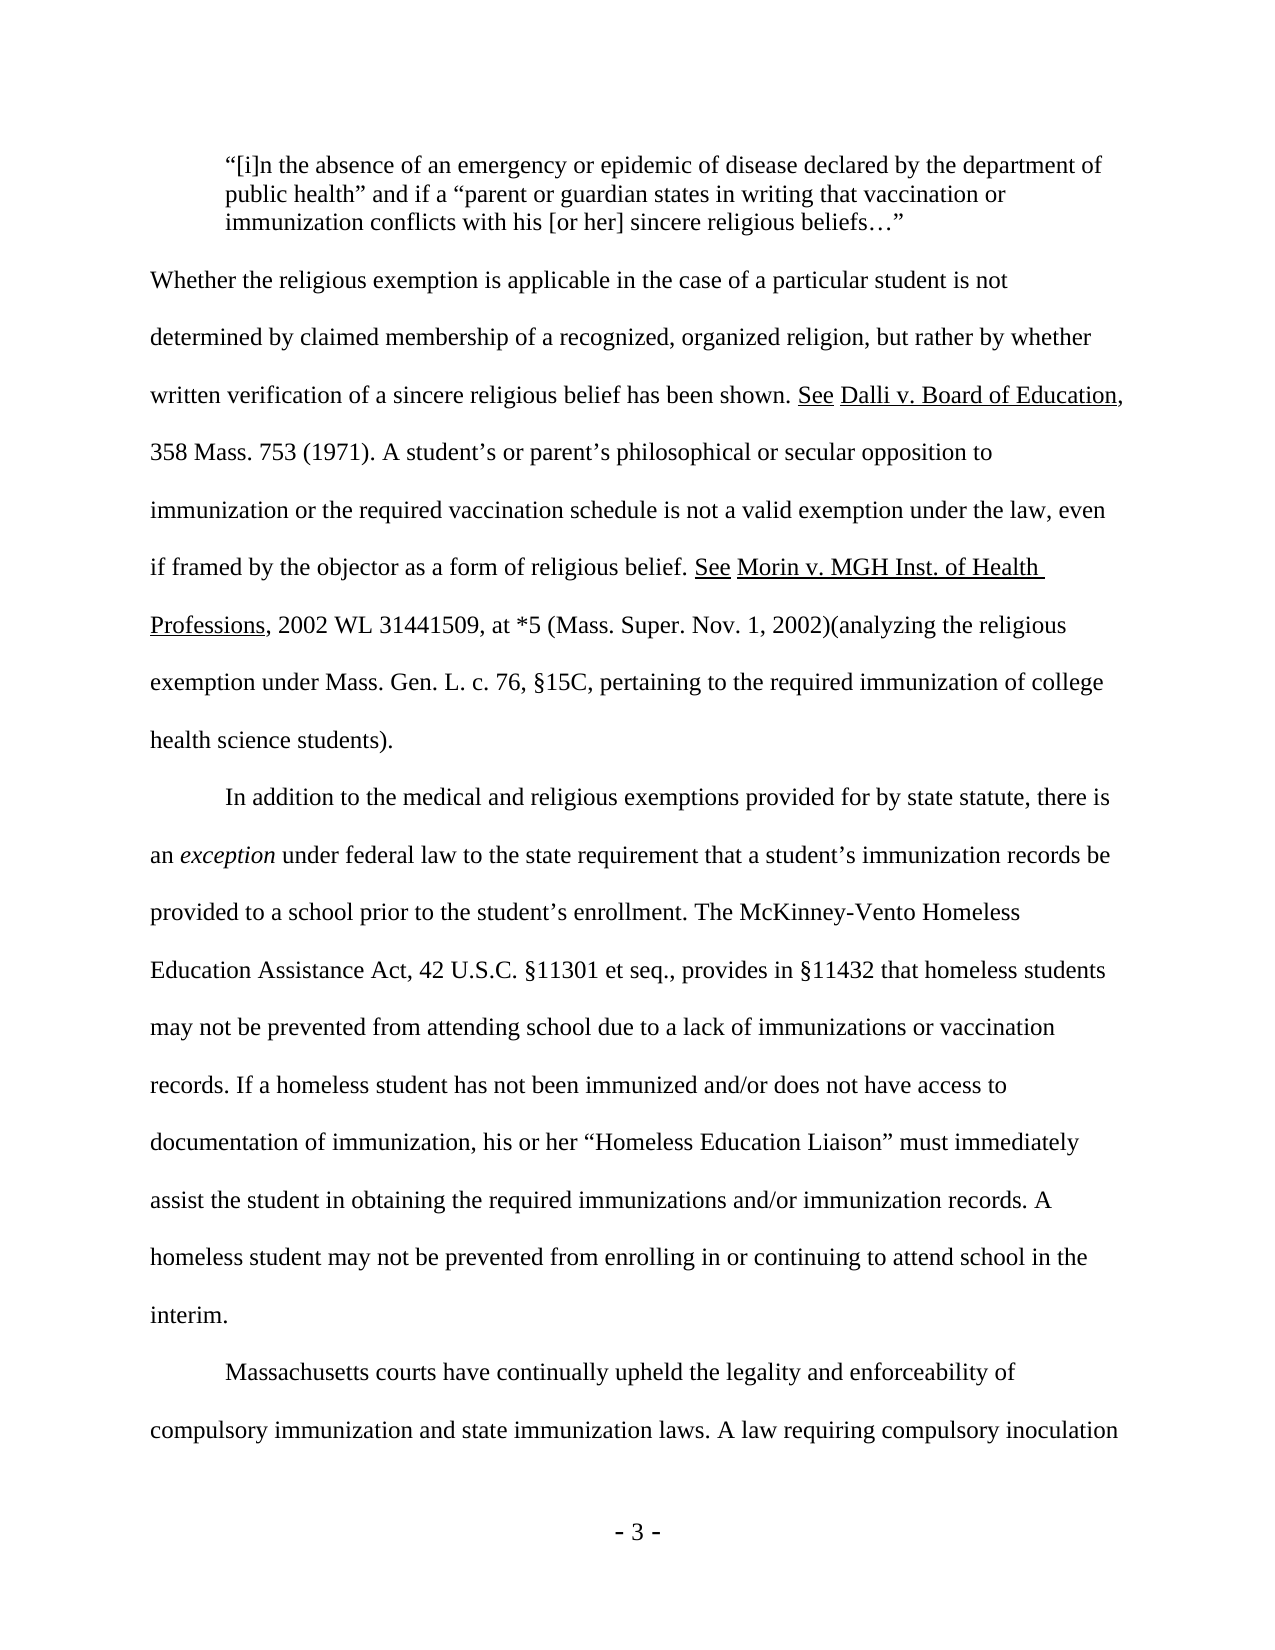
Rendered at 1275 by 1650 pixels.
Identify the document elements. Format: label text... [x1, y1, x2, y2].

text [150, 1357, 1125, 1444]
text In addition to the medical and religious exemptions provided for by state statute, there is an exception under federal law to the state requirement that a student’s immunization records be provided to a school prior to the student’s enrollment. The McKinney-Vento Homeless Education Assistance Act, 42 U.S.C. §11301 et seq., provides in §11432 that homeless students may not be prevented from attending school due to a lack of immunizations or vaccination records. If a homeless student has not been immunized and/or does not have access to documentation of immunization, his or her “Homeless Education Liaison” must immediately assist the student in obtaining the required immunizations and/or immunization records. A homeless student may not be prevented from enrolling in or continuing to attend school in the interim. [150, 782, 1125, 1329]
text Whether the religious exemption is applicable in the case of a particular student is not determined by claimed membership of a recognized, organized religion, but rather by whether written verification of a sincere religious belief has been shown. See Dalli v. Board of Education, 358 Mass. 753 (1971). A student’s or parent’s philosophical or secular opposition to immunization or the required vaccination schedule is not a valid exemption under the law, even if framed by the objector as a form of religious belief. See Morin v. MGH Inst. of Health Professions, 2002 WL 31441509, at *5 (Mass. Super. Nov. 1, 2002)(analyzing the religious exemption under Mass. Gen. L. c. 76, §15C, pertaining to the required immunization of college health science students). [150, 265, 1125, 754]
text “[i]n the absence of an emergency or epidemic of disease declared by the department of public health” and if a “parent or guardian states in writing that vaccination or immunization conflicts with his [or her] sincere religious beliefs…” [225, 150, 1125, 236]
